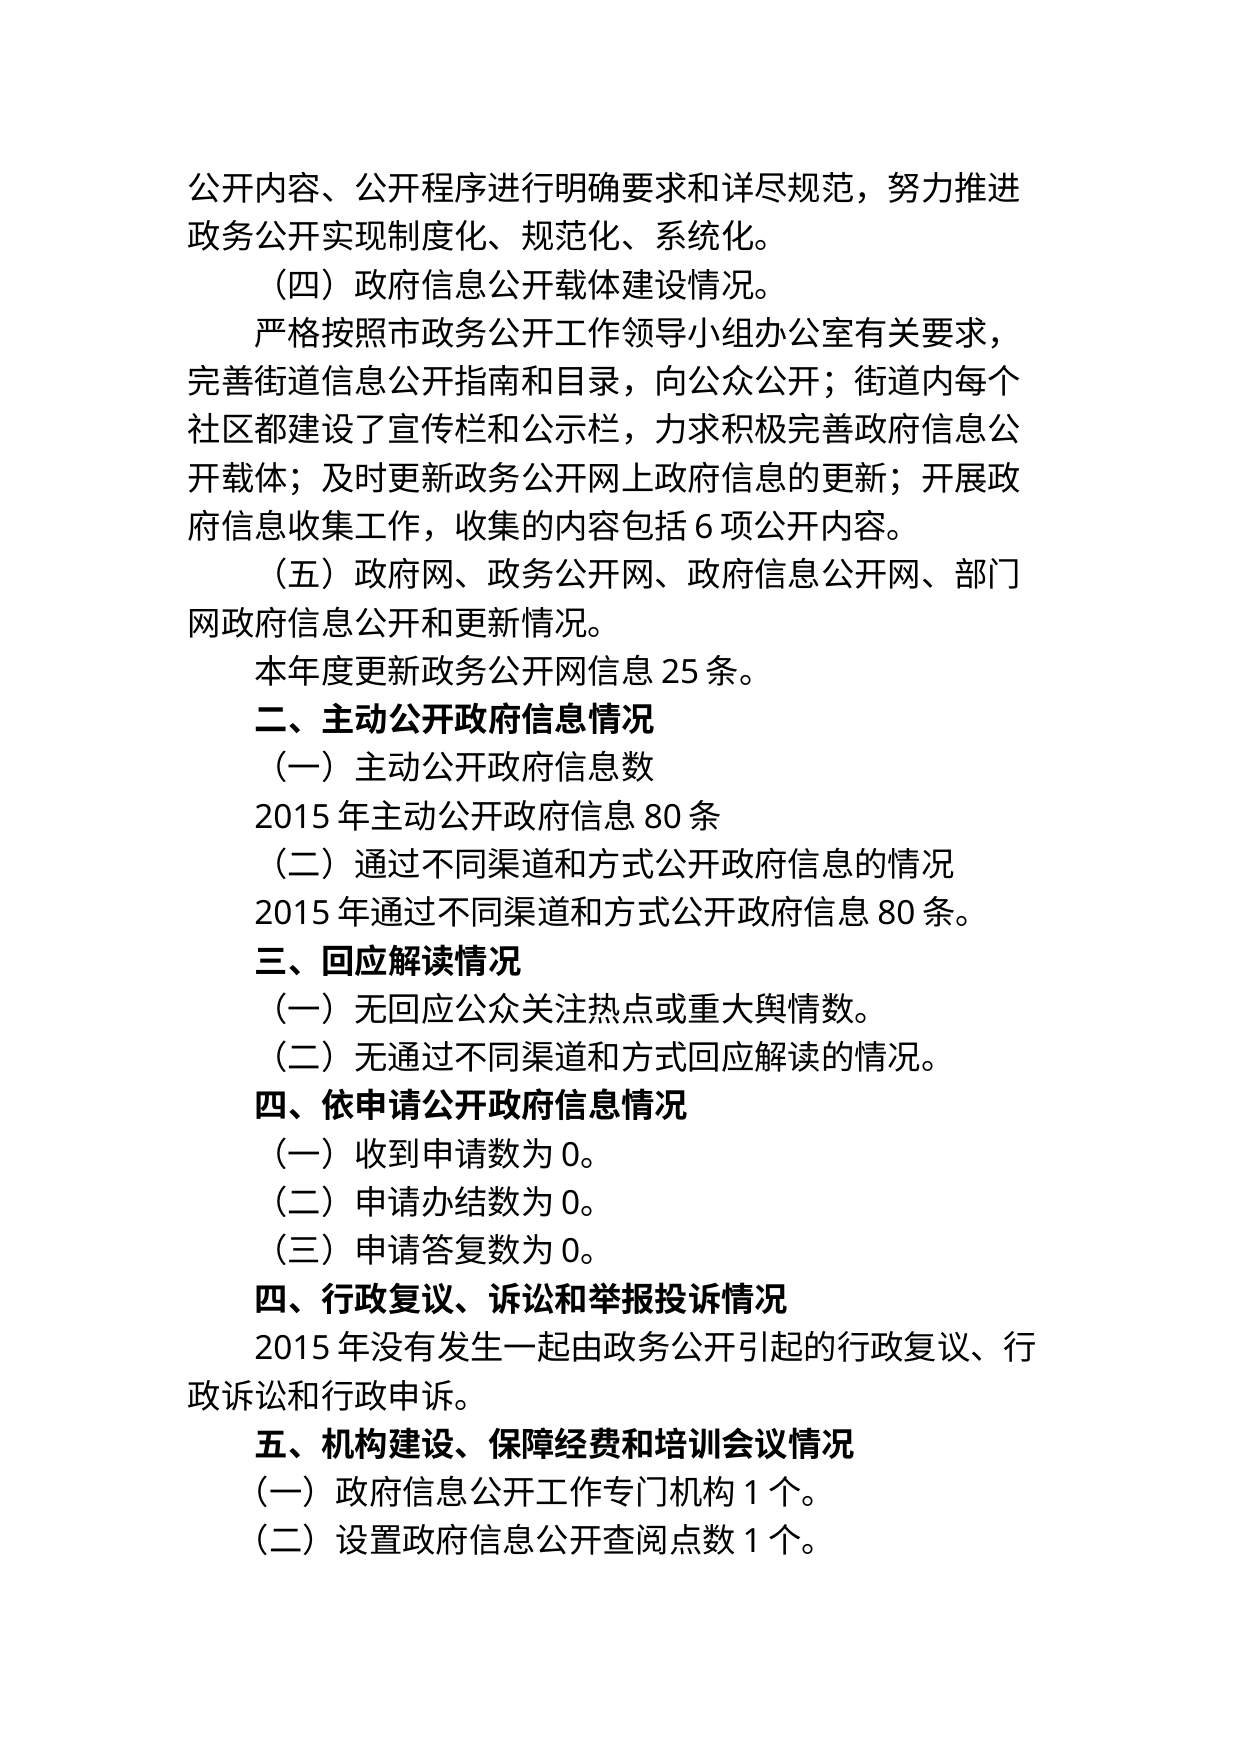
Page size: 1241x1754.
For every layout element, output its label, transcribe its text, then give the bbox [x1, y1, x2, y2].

text （二）无通过不同渠道和方式回应解读的情况。 [187, 1031, 1053, 1079]
text （一）主动公开政府信息数 [187, 741, 1053, 789]
text （二）申请办结数为0。 [187, 1176, 1053, 1224]
text 2015年通过不同渠道和方式公开政府信息80条。 [187, 886, 1053, 934]
text 本年度更新政务公开网信息25条。 [187, 644, 1053, 693]
text （三）申请答复数为0。 [187, 1224, 1053, 1273]
text （一）政府信息公开工作专门机构1个。 [169, 1466, 1069, 1514]
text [187, 162, 1053, 258]
text （二）设置政府信息公开查阅点数1个。 [169, 1514, 1069, 1563]
text 四、行政复议、诉讼和举报投诉情况 [187, 1273, 1053, 1321]
text （二）通过不同渠道和方式公开政府信息的情况 [187, 838, 1053, 886]
text （一）无回应公众关注热点或重大舆情数。 [187, 983, 1053, 1031]
text 2015年主动公开政府信息80条 [187, 789, 1053, 838]
text 三、回应解读情况 [187, 934, 1053, 983]
text 严格按照市政务公开工作领导小组办公室有关要求，完善街道信息公开指南和目录，向公众公开；街道内每个社区都建设了宣传栏和公示栏，力求积极完善政府信息公开载体；及时更新政务公开网上政府信息的更新；开展政府信息收集工作，收集的内容包括6项公开内容。 [187, 307, 1053, 548]
text （一）收到申请数为0。 [187, 1127, 1053, 1176]
text 二、主动公开政府信息情况 [187, 693, 1053, 741]
text 五、机构建设、保障经费和培训会议情况 [187, 1418, 1053, 1466]
text 2015年没有发生一起由政务公开引起的行政复议、行政诉讼和行政申诉。 [187, 1321, 1053, 1418]
text （四）政府信息公开载体建设情况。 [187, 258, 1053, 307]
text （五）政府网、政务公开网、政府信息公开网、部门网政府信息公开和更新情况。 [187, 548, 1053, 644]
text 四、依申请公开政府信息情况 [187, 1079, 1053, 1127]
